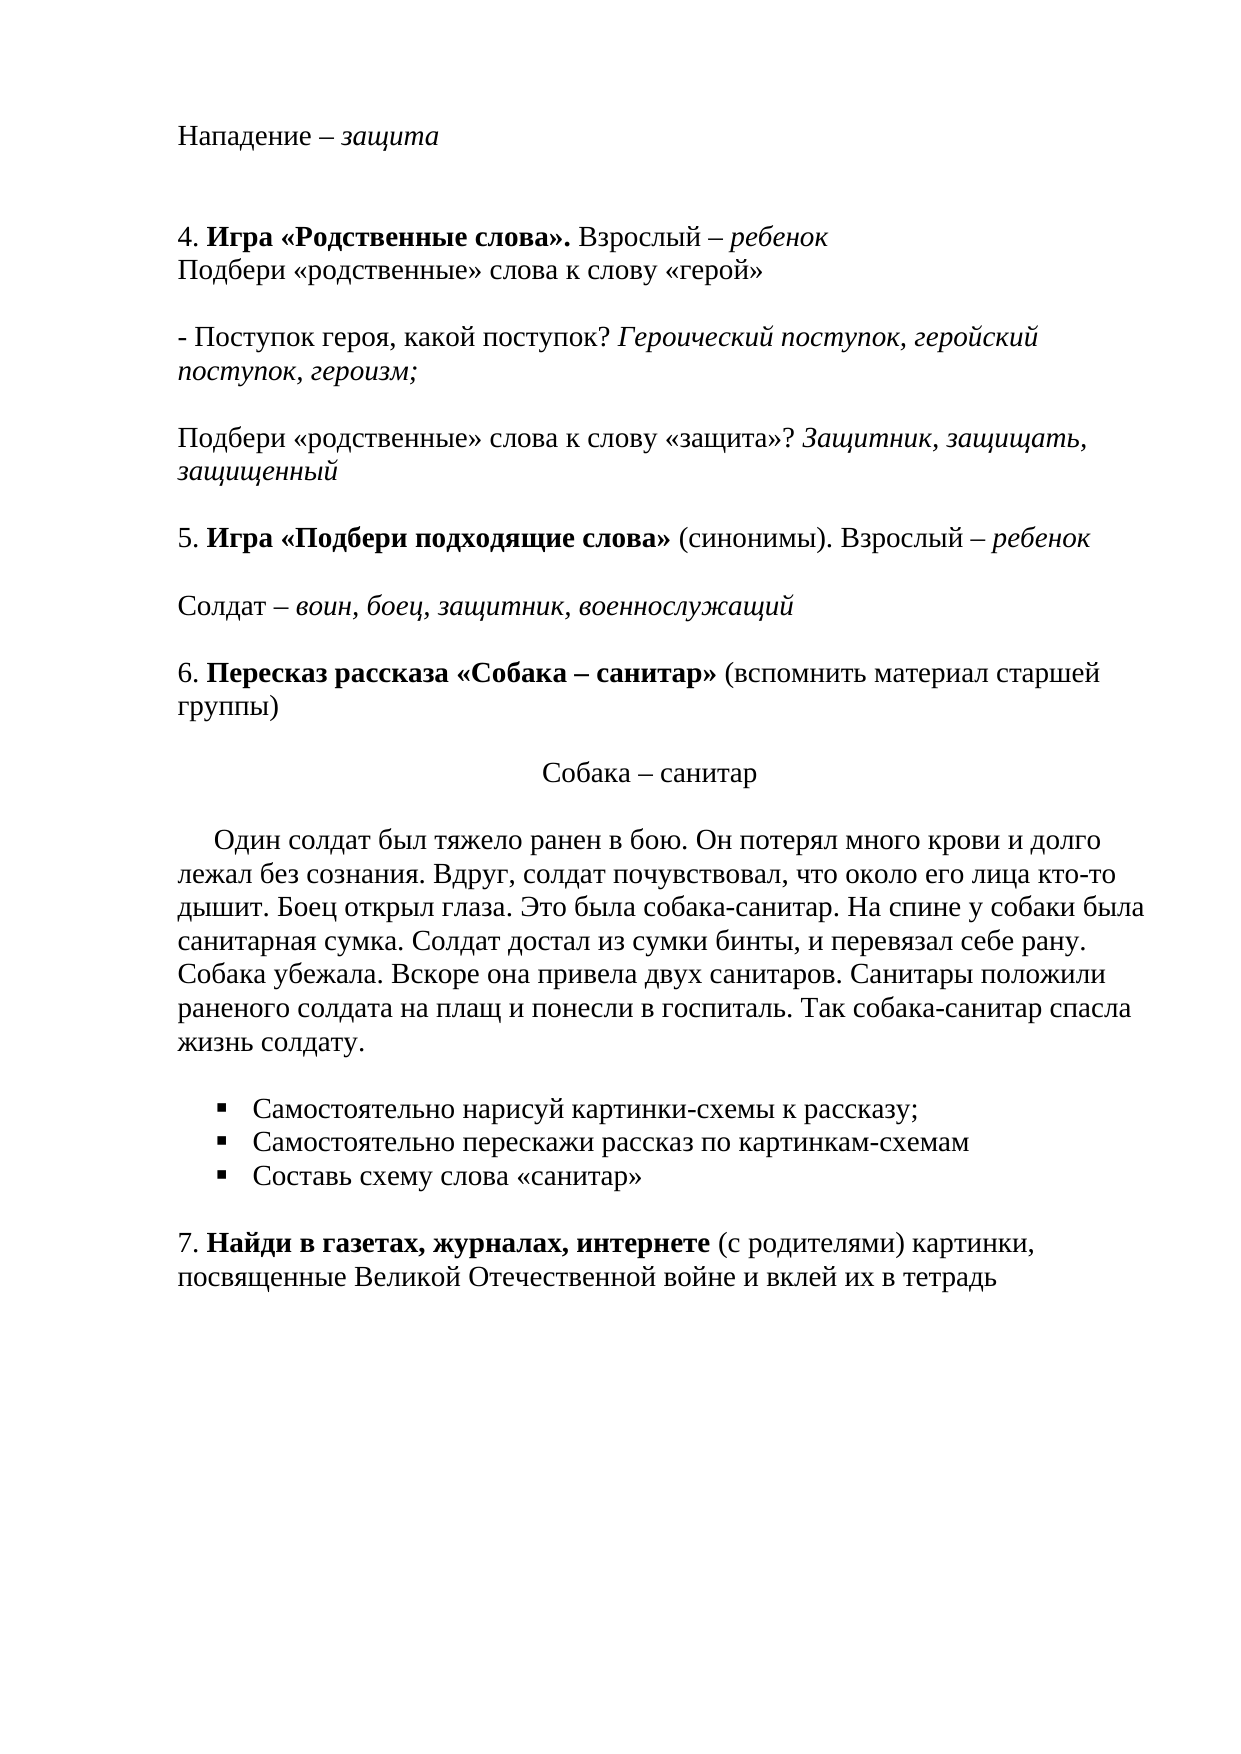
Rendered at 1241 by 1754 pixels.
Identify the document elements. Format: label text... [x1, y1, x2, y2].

text Подбери «родственные» слова к слову «защита»? Защитник, защищать, защищенный [177, 420, 1152, 487]
text 6. Пересказ рассказа «Собака – санитар» (вспомнить материал старшей группы) [177, 655, 1152, 722]
text 4. Игра «Родственные слова». Взрослый – ребенок [177, 219, 1152, 252]
text 7. Найди в газетах, журналах, интернете (с родителями) картинки, посвященные Великой Отечественной войне и вклей их в тетрадь [177, 1225, 1152, 1292]
list Самостоятельно нарисуй картинки-схемы к рассказу; [215, 1091, 1152, 1124]
text Подбери «родственные» слова к слову «герой» [177, 252, 1152, 286]
text - Поступок героя, какой поступок? Героический поступок, геройский поступок, героизм; [177, 319, 1152, 386]
text Собака – санитар [177, 755, 1152, 789]
text Один солдат был тяжело ранен в бою. Он потерял много крови и долго лежал без сознания. Вдруг, солдат почувствовал, что около его лица кто-то дышит. Боец открыл глаза. Это была собака-санитар. На спине у собаки была санитарная сумка. Солдат достал из сумки бинты, и перевязал себе рану. Собака убежала. Вскоре она привела двух санитаров. Санитары положили раненого солдата на плащ и понесли в госпиталь. Так собака-санитар спасла жизнь солдату. [177, 822, 1152, 1057]
text Солдат – воин, боец, защитник, военнослужащий [177, 588, 1152, 621]
list Самостоятельно перескажи рассказ по картинкам-схемам [215, 1124, 1152, 1158]
list Составь схему слова «санитар» [215, 1158, 1152, 1192]
text 5. Игра «Подбери подходящие слова» (синонимы). Взрослый – ребенок [177, 521, 1152, 554]
text Нападение – защита [177, 118, 1152, 152]
